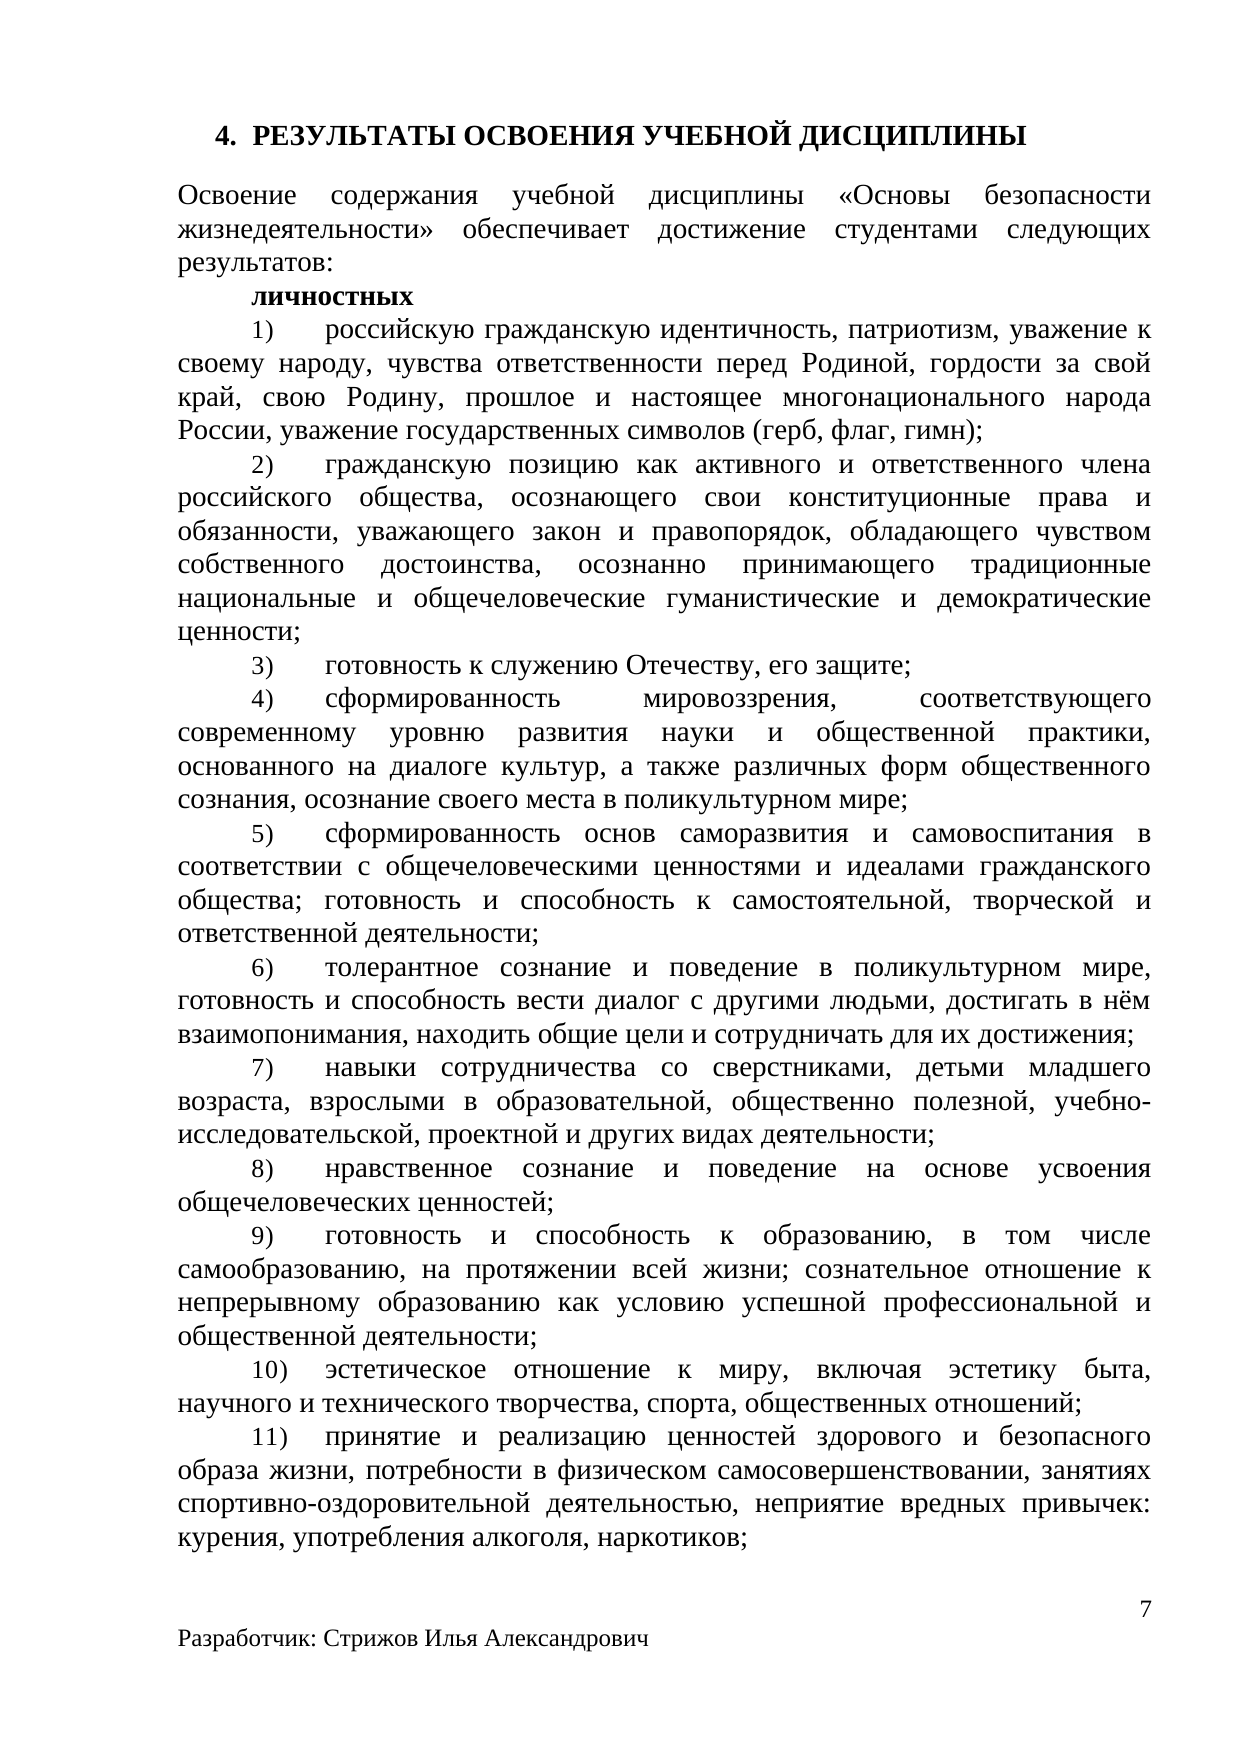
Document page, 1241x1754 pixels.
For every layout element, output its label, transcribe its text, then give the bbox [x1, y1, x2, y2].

list готовность и способность к образованию, в том числе самообразованию, на протяжении всей жизни; сознательное отношение к непрерывному образованию как условию успешной профессиональной и общественной деятельности; [177, 1217, 1152, 1351]
list навыки сотрудничества со сверстниками, детьми младшего возраста, взрослыми в образовательной, общественно полезной, учебно-исследовательской, проектной и других видах деятельности; [177, 1049, 1152, 1150]
list нравственное сознание и поведение на основе усвоения общечеловеческих ценностей; [177, 1150, 1152, 1217]
list российскую гражданскую идентичность, патриотизм, уважение к своему народу, чувства ответственности перед Родиной, гордости за свой край, свою Родину, прошлое и настоящее многонационального народа России, уважение государственных символов (герб, флаг, гимн); [177, 312, 1152, 446]
list гражданскую позицию как активного и ответственного члена российского общества, осознающего свои конституционные права и обязанности, уважающего закон и правопорядок, обладающего чувством собственного достоинства, осознанно принимающего традиционные национальные и общечеловеческие гуманистические и демократические ценности; [177, 446, 1152, 647]
list толерантное сознание и поведение в поликультурном мире, готовность и способность вести диалог с другими людьми, достигать в нём взаимопонимания, находить общие цели и сотрудничать для их достижения; [177, 949, 1152, 1049]
list принятие и реализацию ценностей здорового и безопасного образа жизни, потребности в физическом самосовершенствовании, занятиях спортивно-оздоровительной деятельностью, неприятие вредных привычек: курения, употребления алкоголя, наркотиков; [177, 1418, 1152, 1553]
list сформированность мировоззрения, соответствующего современному уровню развития науки и общественной практики, основанного на диалоге культур, а также различных форм общественного сознания, осознание своего места в поликультурном мире; [177, 681, 1152, 815]
list РЕЗУЛЬТАТЫ ОСВОЕНИЯ УЧЕБНОЙ ДИСЦИПЛИНЫ [215, 118, 1152, 152]
list эстетическое отношение к миру, включая эстетику быта, научного и технического творчества, спорта, общественных отношений; [177, 1351, 1152, 1418]
text Освоение содержания учебной дисциплины «Основы безопасности жизнедеятельности» обеспечивает достижение студентами следующих результатов: [177, 177, 1152, 278]
text личностных [177, 278, 1152, 312]
list сформированность основ саморазвития и самовоспитания в соответствии с общечеловеческими ценностями и идеалами гражданского общества; готовность и способность к самостоятельной, творческой и ответственной деятельности; [177, 815, 1152, 949]
list готовность к служению Отечеству, его защите; [177, 647, 1152, 681]
